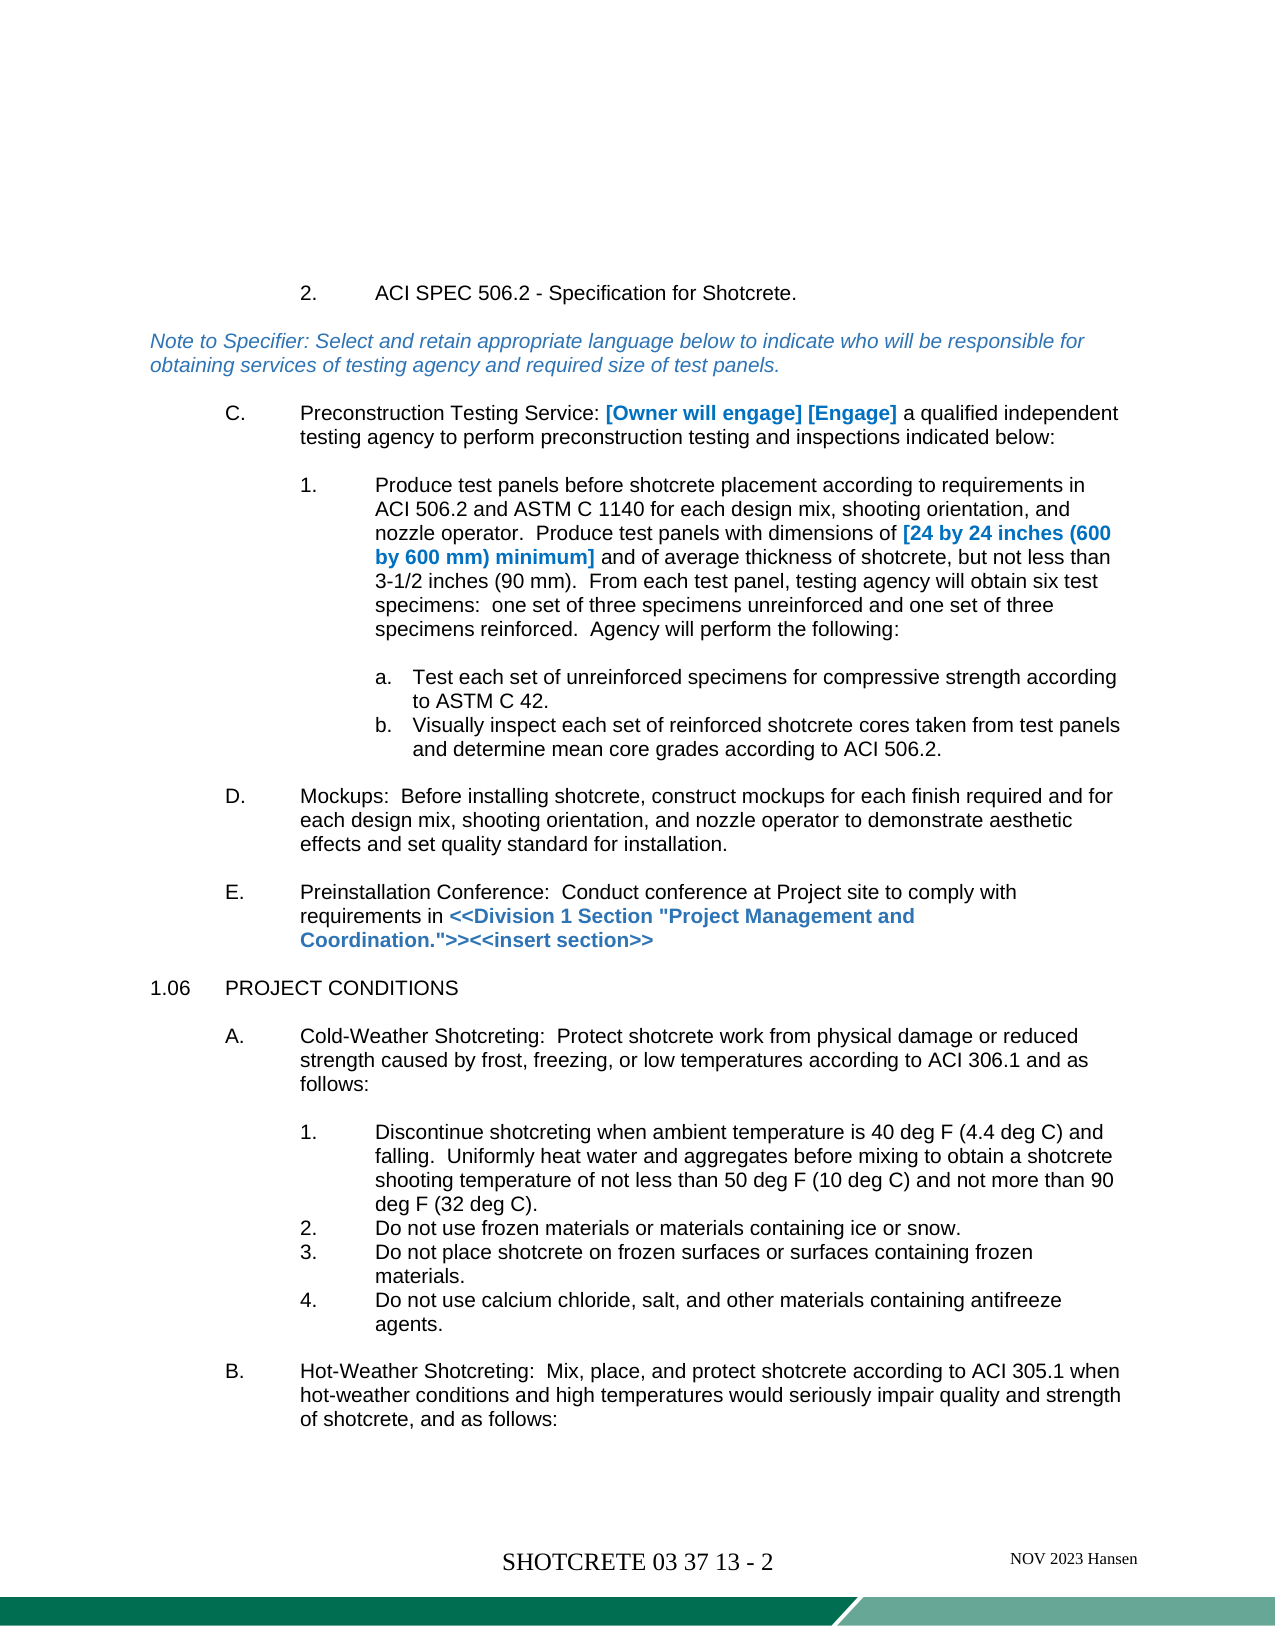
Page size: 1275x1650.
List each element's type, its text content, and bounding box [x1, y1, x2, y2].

text a. Test each set of unreinforced specimens for compressive strength according to ASTM C 42. [375, 664, 1125, 712]
text 1. Produce test panels before shotcrete placement according to requirements in ACI 506.2 and ASTM C 1140 for each design mix, shooting orientation, and nozzle operator. Produce test panels with dimensions of [24 by 24 inches (600 by 600 mm) minimum] and of average thickness of shotcrete, but not less than 3-1/2 inches (90 mm). From each test panel, testing agency will obtain six test specimens: one set of three specimens unreinforced and one set of three specimens reinforced. Agency will perform the following: [300, 473, 1125, 641]
text b. Visually inspect each set of reinforced shotcrete cores taken from test panels and determine mean core grades according to ACI 506.2. [375, 712, 1125, 760]
text 3. Do not place shotcrete on frozen surfaces or surfaces containing frozen materials. [300, 1239, 1125, 1287]
text Note to Specifier: Select and retain appropriate language below to indicate who will be responsible for obtaining services of testing agency and required size of test panels. [150, 329, 1125, 377]
text B. Hot-Weather Shotcreting: Mix, place, and protect shotcrete according to ACI 305.1 when hot-weather conditions and high temperatures would seriously impair quality and strength of shotcrete, and as follows: [225, 1359, 1125, 1431]
text 4. Do not use calcium chloride, salt, and other materials containing antifreeze agents. [300, 1287, 1125, 1335]
picture [0, 8, 1275, 1650]
text 2. Do not use frozen materials or materials containing ice or snow. [300, 1216, 1125, 1239]
text 2. ACI SPEC 506.2 - Specification for Shotcrete. [300, 281, 1125, 305]
text A. Cold-Weather Shotcreting: Protect shotcrete work from physical damage or reduced strength caused by frost, freezing, or low temperatures according to ACI 306.1 and as follows: [225, 1024, 1125, 1096]
text C. Preconstruction Testing Service: [Owner will engage] [Engage] a qualified independent testing agency to perform preconstruction testing and inspections indicated below: [225, 401, 1125, 449]
text 1. Discontinue shotcreting when ambient temperature is 40 deg F (4.4 deg C) and falling. Uniformly heat water and aggregates before mixing to obtain a shotcrete shooting temperature of not less than 50 deg F (10 deg C) and not more than 90 deg F (32 deg C). [300, 1120, 1125, 1216]
text E. Preinstallation Conference: Conduct conference at Project site to comply with requirements in <<Division 1 Section "Project Management and Coordination.">><<insert section>> [225, 880, 1125, 952]
text D. Mockups: Before installing shotcrete, construct mockups for each finish required and for each design mix, shooting orientation, and nozzle operator to demonstrate aesthetic effects and set quality standard for installation. [225, 784, 1125, 856]
text 1.06 PROJECT CONDITIONS [150, 976, 1125, 1000]
